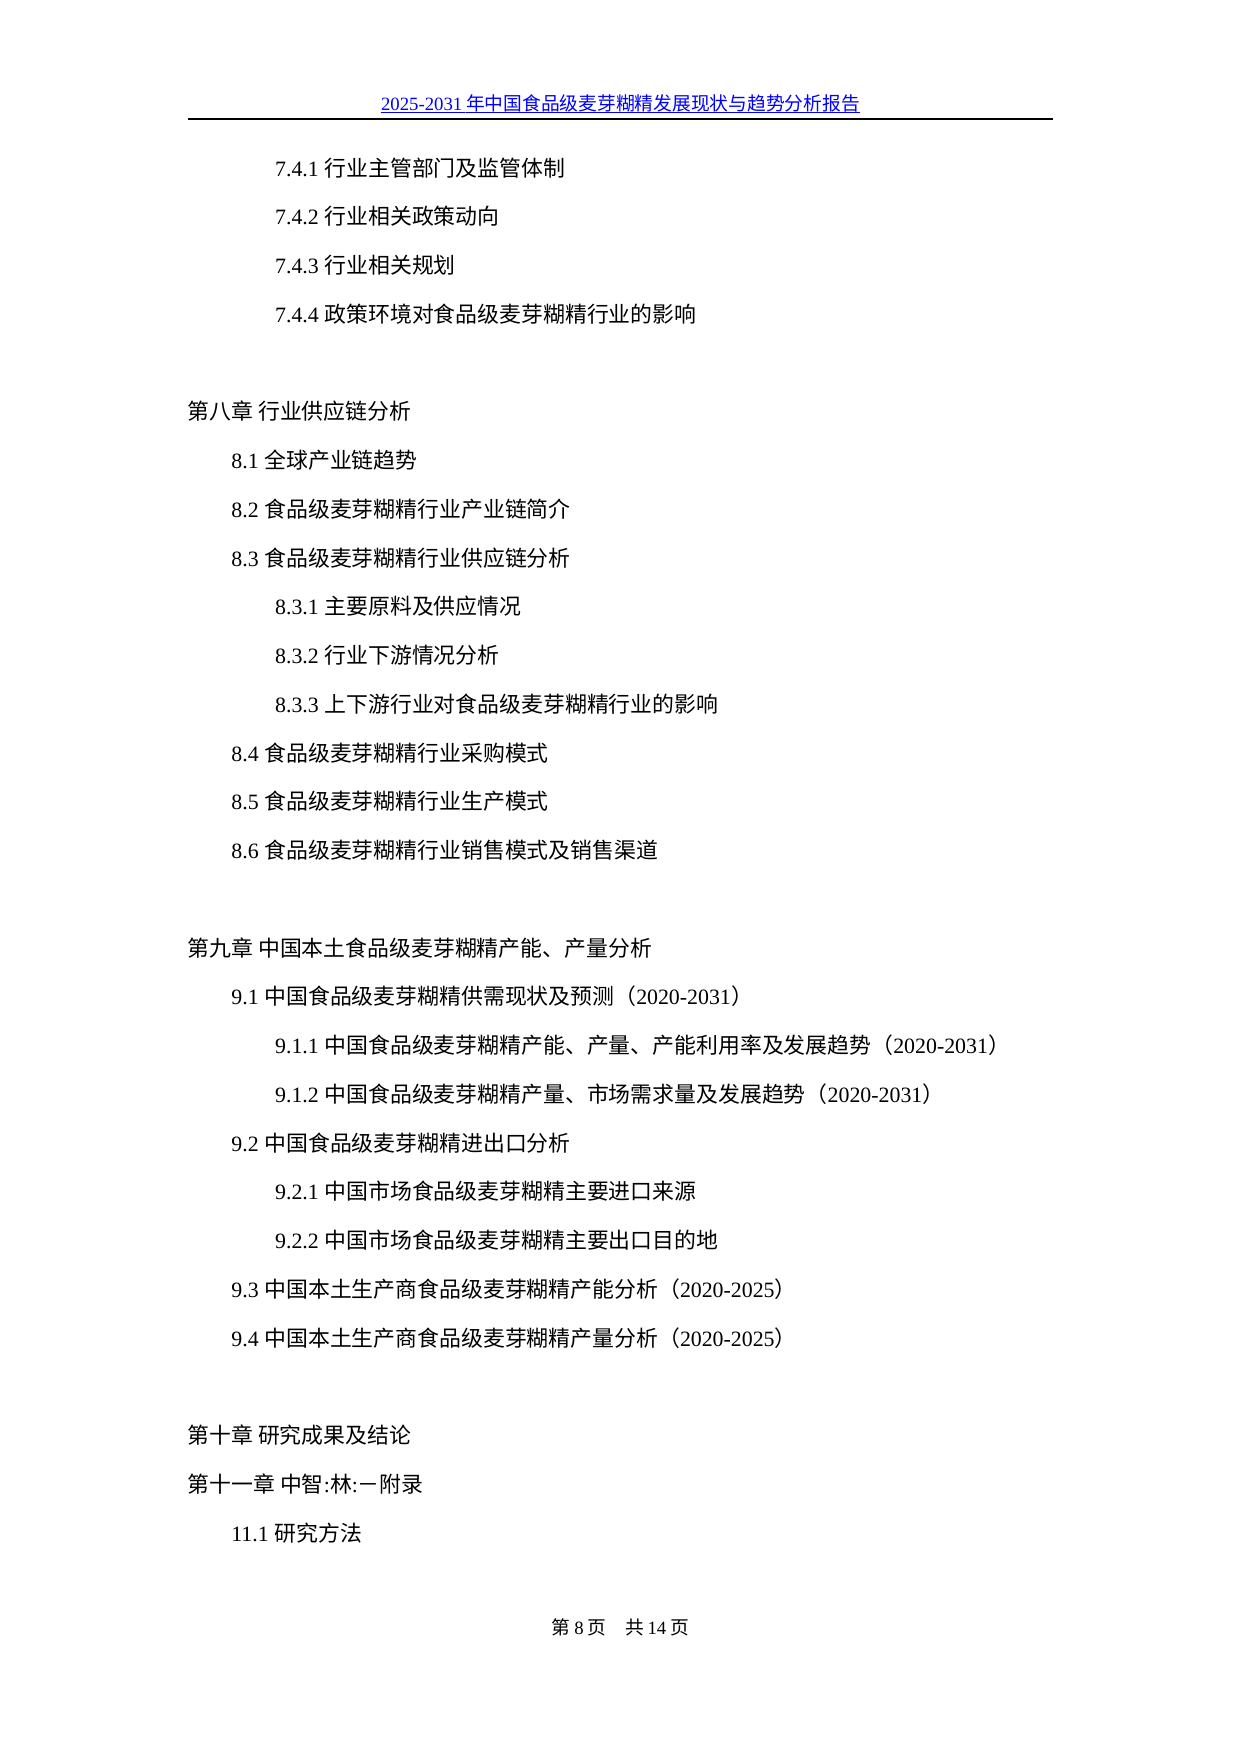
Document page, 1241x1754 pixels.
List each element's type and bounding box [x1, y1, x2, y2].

text [187, 150, 1053, 1548]
